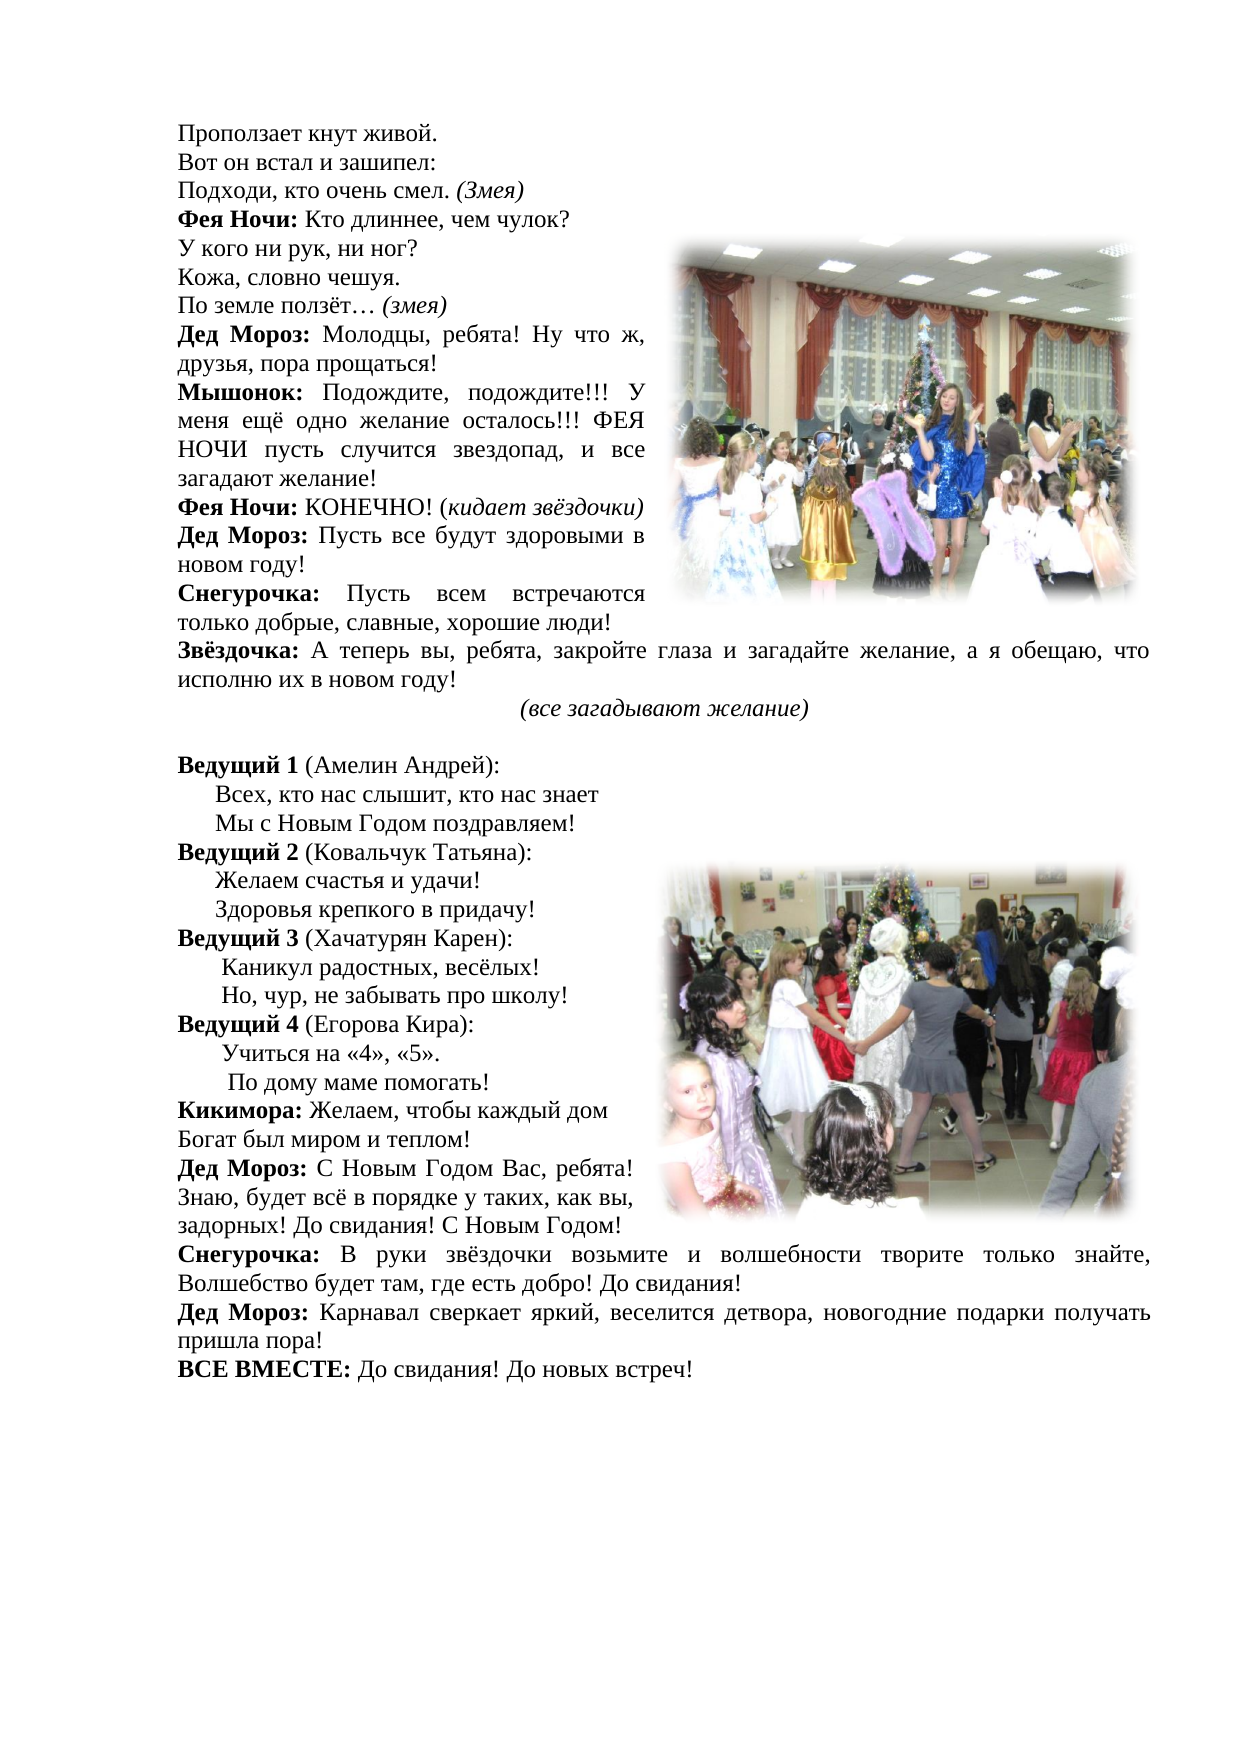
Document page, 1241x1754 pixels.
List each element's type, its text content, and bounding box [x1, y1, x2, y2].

text Снегурочка: Пусть всем встречаются только добрые, славные, хорошие люди! [177, 578, 1152, 636]
text Мышонок: Подождите, подождите!!! У меня ещё одно желание осталось!!! ФЕЯ НОЧИ пусть случится звездопад, и все загадают желание! [177, 377, 1152, 492]
text (все загадывают желание) [177, 693, 1152, 722]
text Фея Ночи: КОНЕЧНО! (кидает звёздочки) [177, 492, 1152, 521]
text Желаем счастья и удачи! [177, 866, 1152, 894]
text По дому маме помогать! [177, 1067, 1152, 1096]
text Богат был миром и теплом! [177, 1124, 1152, 1153]
text Звёздочка: А теперь вы, ребята, закройте глаза и загадайте желание, а я обещаю, что исполню их в новом году! [177, 636, 1152, 693]
text Здоровья крепкого в придачу! [177, 894, 1152, 923]
text Дед Мороз: Пусть все будут здоровыми в новом году! [177, 521, 1152, 578]
text Мы с Новым Годом поздравляем! [177, 808, 1152, 837]
text Ведущий 1 (Амелин Андрей): [177, 751, 1152, 779]
text Учиться на «4», «5». [177, 1038, 1152, 1067]
text Всех, кто нас слышит, кто нас знает [177, 779, 1152, 808]
text Кожа, словно чешуя. [177, 262, 1152, 291]
text Вот он встал и зашипел: [177, 147, 1152, 176]
text Дед Мороз: Молодцы, ребята! Ну что ж, друзья, пора прощаться! [177, 319, 1152, 377]
text Ведущий 3 (Хачатурян Карен): [177, 923, 1152, 952]
text Но, чур, не забывать про школу! [177, 981, 1152, 1009]
text Подходи, кто очень смел. (Змея) [177, 176, 1152, 204]
text Ведущий 2 (Ковальчук Татьяна): [177, 837, 1152, 866]
text Проползает кнут живой. [177, 118, 1152, 147]
text По земле ползёт… (змея) [177, 291, 1152, 319]
text Дед Мороз: С Новым Годом Вас, ребята! Знаю, будет всё в порядке у таких, как вы, задорных! До свидания! С Новым Годом! [177, 1153, 1152, 1239]
text У кого ни рук, ни ног? [177, 233, 1152, 262]
text Кикимора: Желаем, чтобы каждый дом [177, 1096, 1152, 1124]
text Дед Мороз: Карнавал сверкает яркий, веселится детвора, новогодние подарки получать пришла пора! [177, 1297, 1152, 1354]
text Снегурочка: В руки звёздочки возьмите и волшебности творите только знайте, Волшебство будет там, где есть добро! До свидания! [177, 1239, 1152, 1297]
text ВСЕ ВМЕСТЕ: До свидания! До новых встреч! [177, 1354, 1152, 1383]
text Ведущий 4 (Егорова Кира): [177, 1009, 1152, 1038]
text Фея Ночи: Кто длиннее, чем чулок? [177, 204, 1152, 233]
text Каникул радостных, весёлых! [177, 952, 1152, 981]
